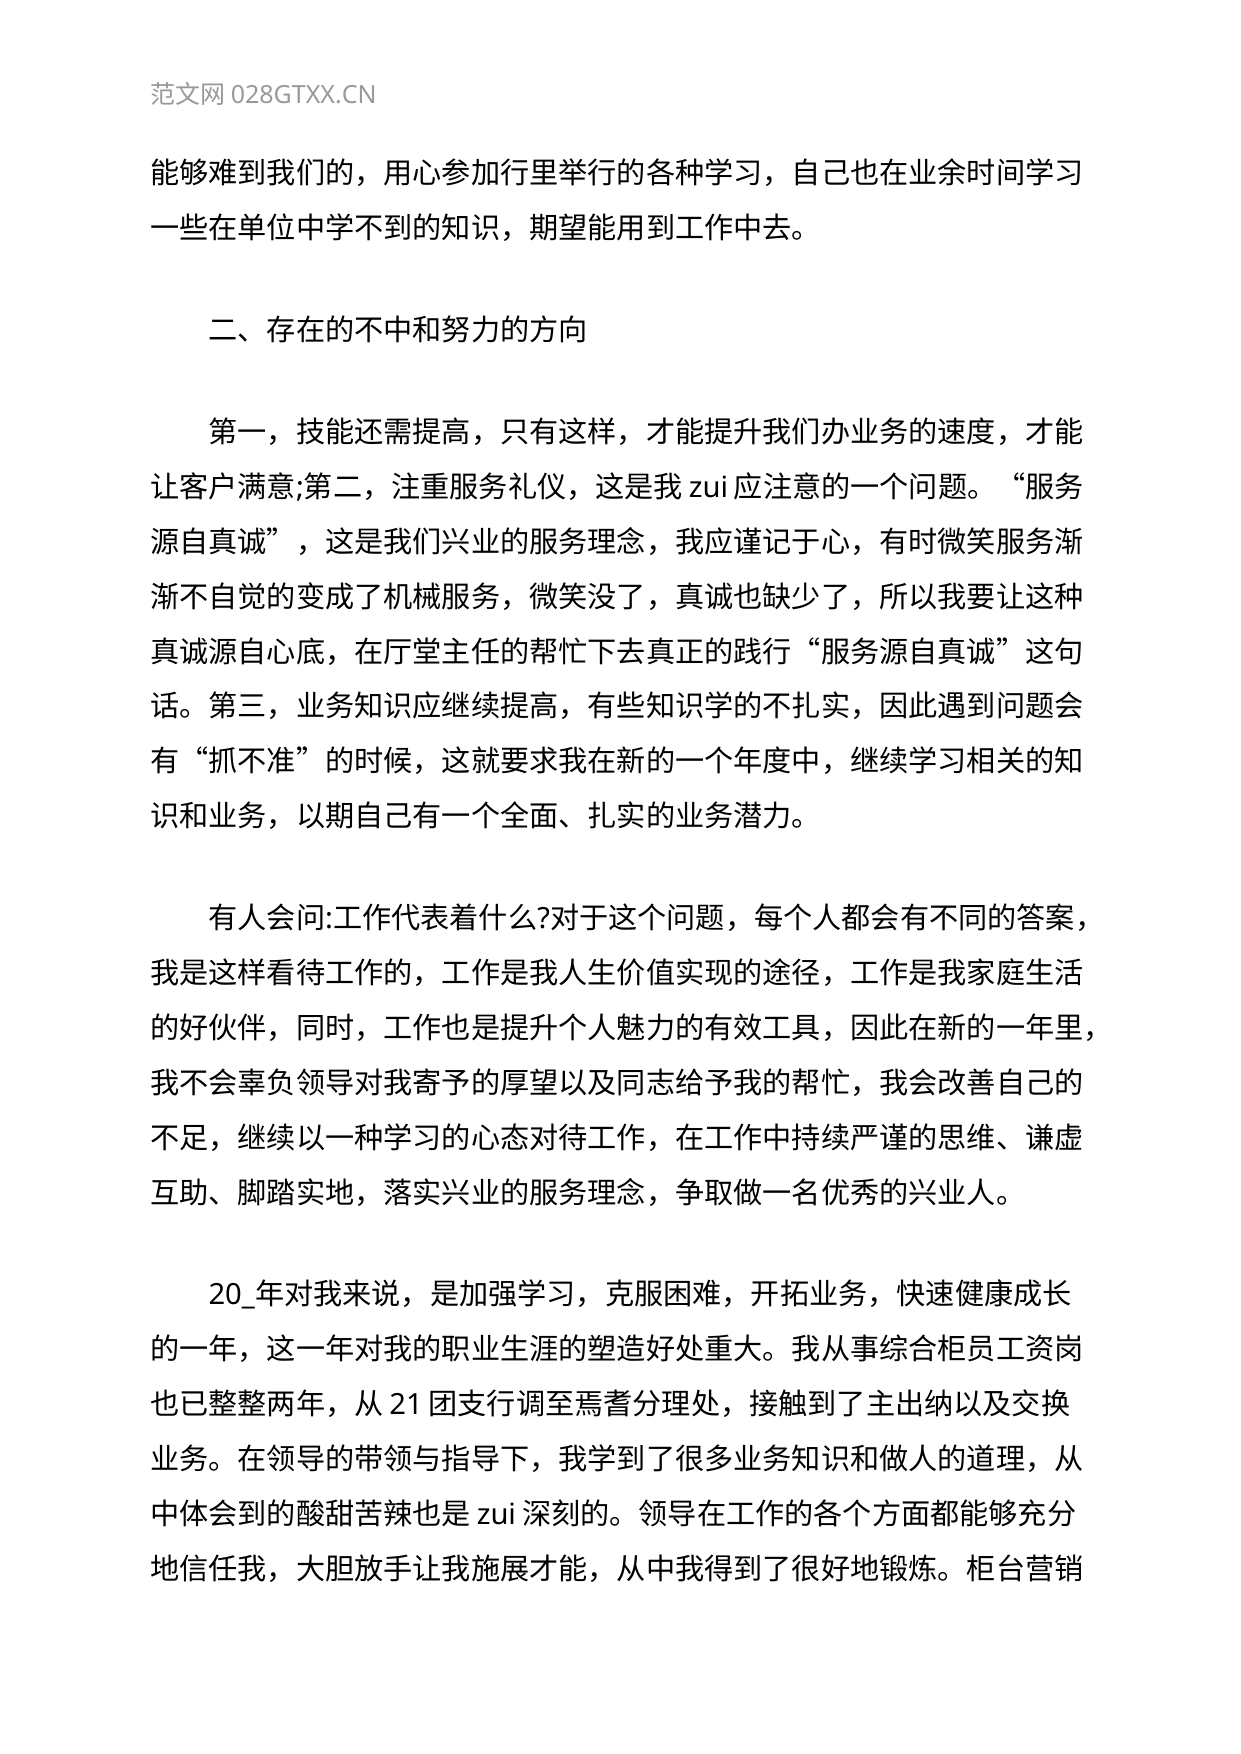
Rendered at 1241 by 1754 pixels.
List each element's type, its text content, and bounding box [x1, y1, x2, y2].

text 有人会问:工作代表着什么?对于这个问题，每个人都会有不同的答案，我是这样看待工作的，工作是我人生价值实现的途径，工作是我家庭生活的好伙伴，同时，工作也是提升个人魅力的有效工具，因此在新的一年里，我不会辜负领导对我寄予的厚望以及同志给予我的帮忙，我会改善自己的不足，继续以一种学习的心态对待工作，在工作中持续严谨的思维、谦虚互助、脚踏实地，落实兴业的服务理念，争取做一名优秀的兴业人。 [150, 894, 1090, 1211]
text 第一，技能还需提高，只有这样，才能提升我们办业务的速度，才能让客户满意;第二，注重服务礼仪，这是我zui应注意的一个问题。“服务源自真诚”，这是我们兴业的服务理念，我应谨记于心，有时微笑服务渐渐不自觉的变成了机械服务，微笑没了，真诚也缺少了，所以我要让这种真诚源自心底，在厅堂主任的帮忙下去真正的践行“服务源自真诚”这句话。第三，业务知识应继续提高，有些知识学的不扎实，因此遇到问题会有“抓不准”的时候，这就要求我在新的一个年度中，继续学习相关的知识和业务，以期自己有一个全面、扎实的业务潜力。 [150, 408, 1090, 835]
text 二、存在的不中和努力的方向 [150, 307, 1090, 349]
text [150, 150, 1090, 247]
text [150, 1271, 1090, 1588]
